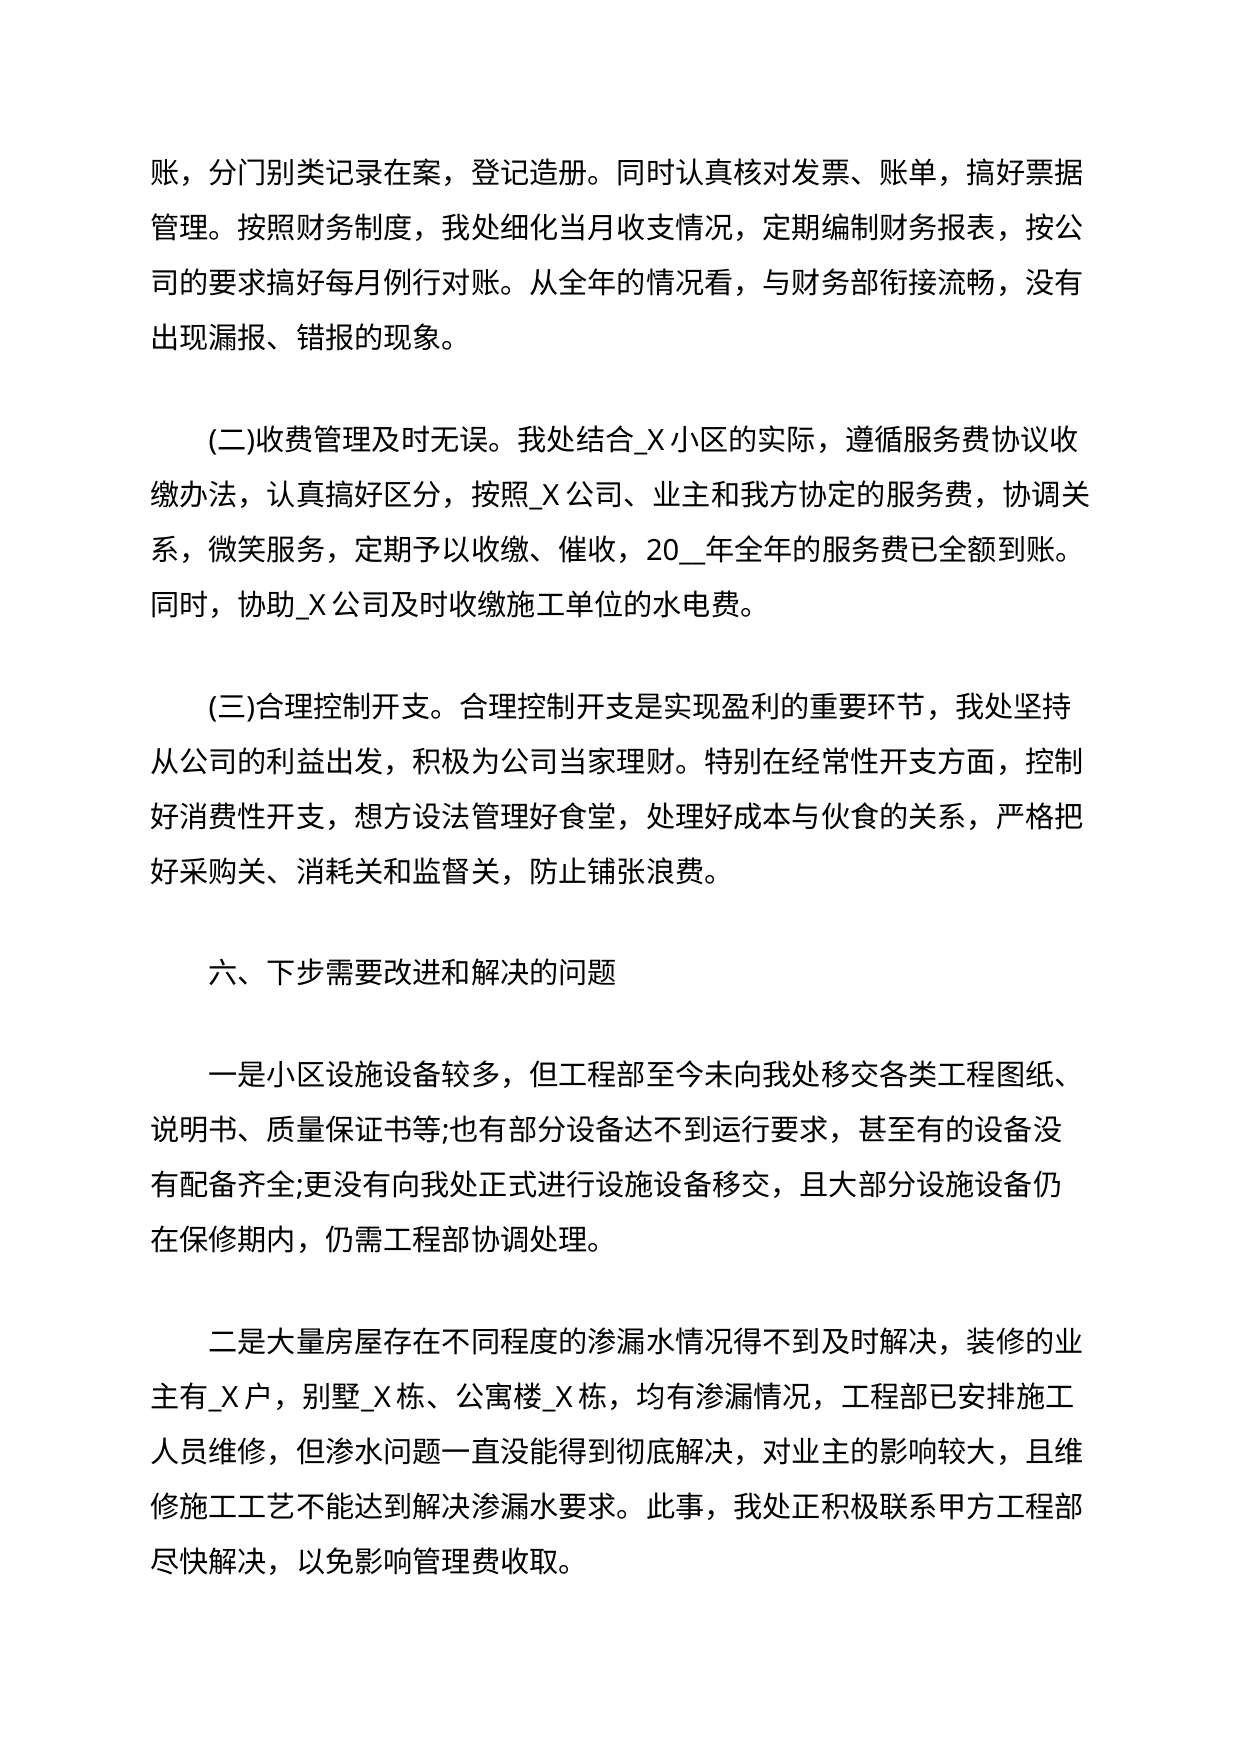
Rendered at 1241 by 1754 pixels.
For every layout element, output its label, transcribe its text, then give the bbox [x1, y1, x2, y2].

text 一是小区设施设备较多，但工程部至今未向我处移交各类工程图纸、说明书、质量保证书等;也有部分设备达不到运行要求，甚至有的设备没有配备齐全;更没有向我处正式进行设施设备移交，且大部分设施设备仍在保修期内，仍需工程部协调处理。 [150, 1052, 1090, 1259]
text (三)合理控制开支。合理控制开支是实现盈利的重要环节，我处坚持从公司的利益出发，积极为公司当家理财。特别在经常性开支方面，控制好消费性开支，想方设法管理好食堂，处理好成本与伙食的关系，严格把好采购关、消耗关和监督关，防止铺张浪费。 [150, 683, 1090, 891]
text 二是大量房屋存在不同程度的渗漏水情况得不到及时解决，装修的业主有_X户，别墅_X栋、公寓楼_X栋，均有渗漏情况，工程部已安排施工人员维修，但渗水问题一直没能得到彻底解决，对业主的影响较大，且维修施工工艺不能达到解决渗漏水要求。此事，我处正积极联系甲方工程部尽快解决，以免影响管理费收取。 [150, 1318, 1090, 1580]
text (二)收费管理及时无误。我处结合_X小区的实际，遵循服务费协议收缴办法，认真搞好区分，按照_X公司、业主和我方协定的服务费，协调关系，微笑服务，定期予以收缴、催收，20__年全年的服务费已全额到账。同时，协助_X公司及时收缴施工单位的水电费。 [150, 416, 1090, 624]
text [150, 150, 1090, 357]
text 六、下步需要改进和解决的问题 [150, 950, 1090, 992]
